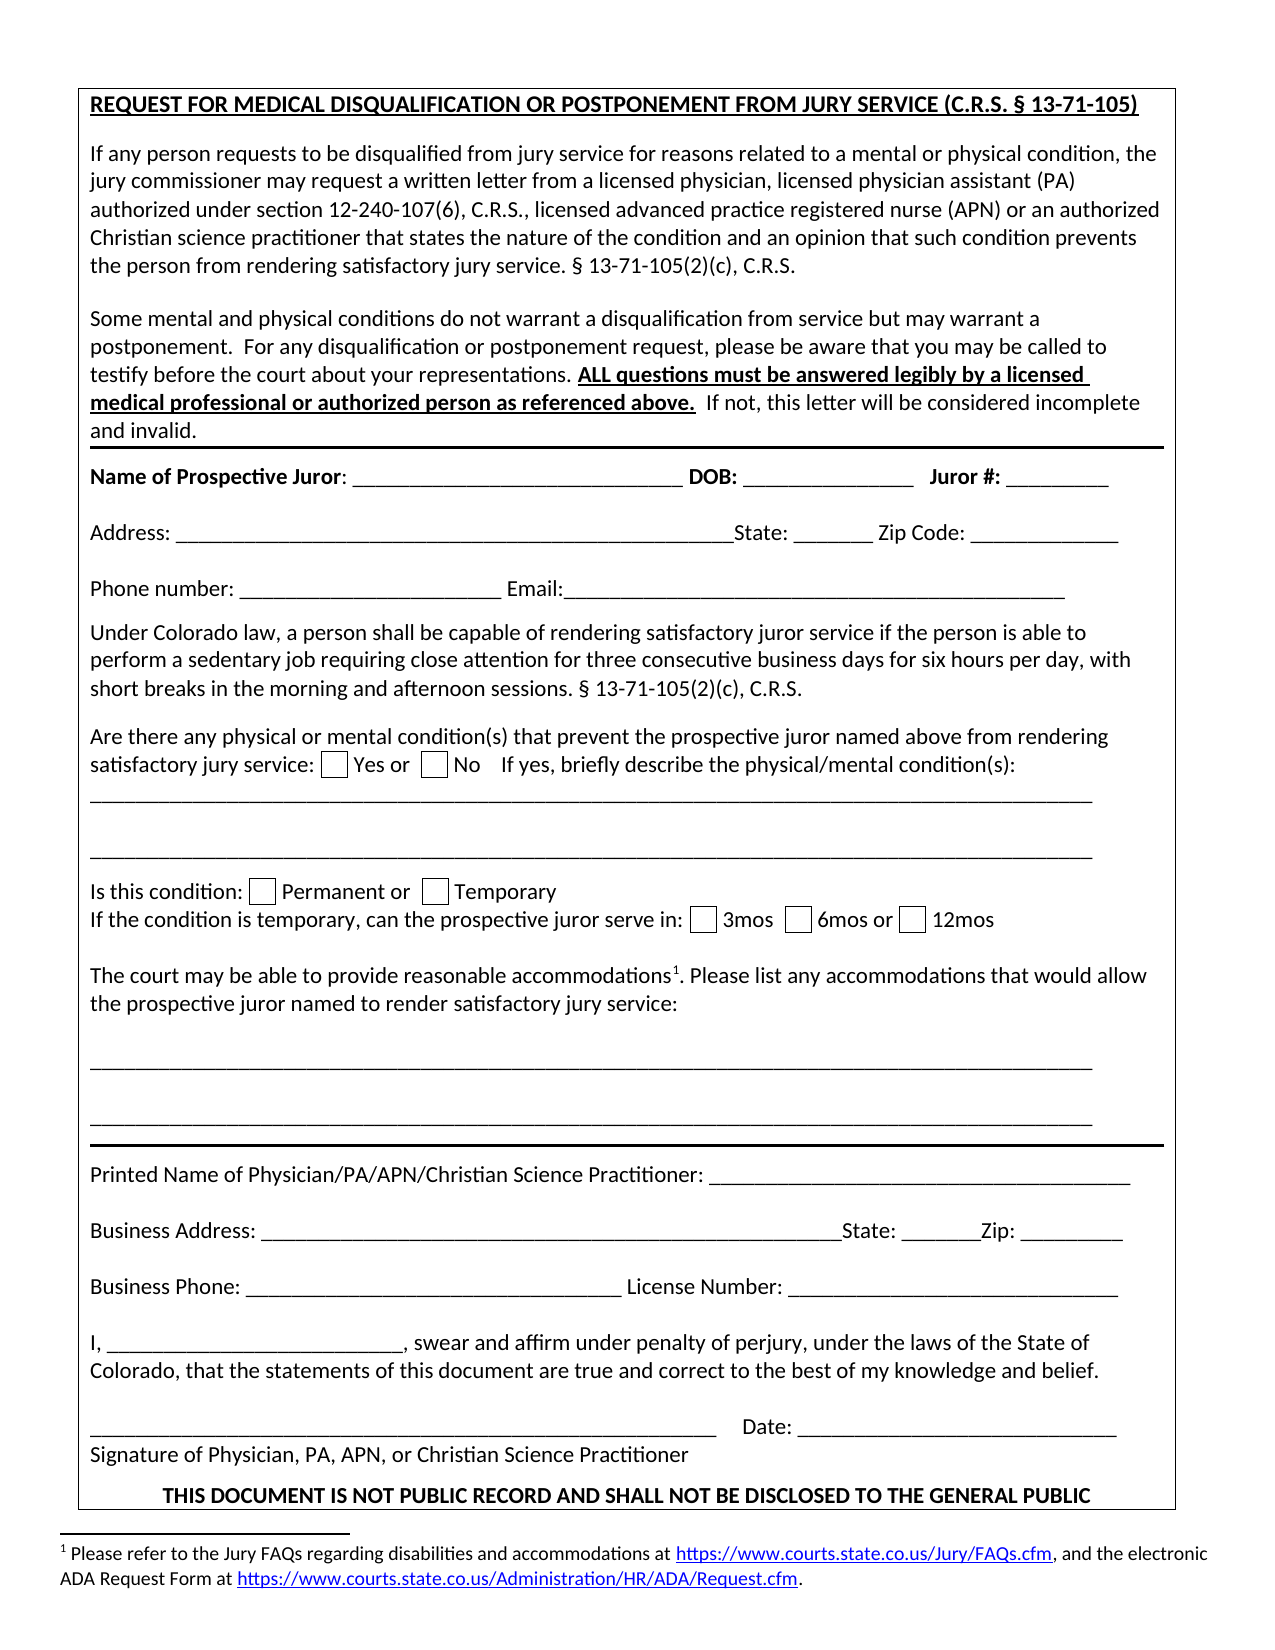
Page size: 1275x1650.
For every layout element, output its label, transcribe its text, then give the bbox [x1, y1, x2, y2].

table_header REQUEST FOR MEDICAL DISQUALIFICATION OR POSTPONEMENT FROM JURY SERVICE (C.R.S. § 13-71-105) If any person requests to be disqualified from jury service for reasons related to a mental or physical condition, the jury commissioner may request a written letter from a licensed physician, licensed physician assistant (PA) authorized under section 12-240-107(6), C.R.S., licensed advanced practice registered nurse (APN) or an authorized Christian science practitioner that states the nature of the condition and an opinion that such condition prevents the person from rendering satisfactory jury service. § 13-71-105(2)(c), C.R.S. Some mental and physical conditions do not warrant a disqualification from service but may warrant a postponement. For any disqualification or postponement request, please be aware that you may be called to testify before the court about your representations. ALL questions must be answered legibly by a licensed medical professional or authorized person as referenced above. If not, this letter will be considered incomplete and invalid. Name of Prospective Juror: _____________________________ DOB: _______________ Juror #: _________ Address: _________________________________________________State: _______ Zip Code: _____________ Phone number: _______________________ Email:____________________________________________ Under Colorado law, a person shall be capable of rendering satisfactory juror service if the person is able to perform a sedentary job requiring close attention for three consecutive business days for six hours per day, with short breaks in the morning and afternoon sessions. § 13-71-105(2)(c), C.R.S. Are there any physical or mental condition(s) that prevent the prospective juror named above from rendering satisfactory jury service: Yes or No If yes, briefly describe the physical/mental condition(s): ________________________________________________________________________________________ ________________________________________________________________________________________ Is this condition: Permanent or Temporary If the condition is temporary, can the prospective juror serve in: 3mos 6mos or 12mos The court may be able to provide reasonable accommodations. Please list any accommodations that would allow the prospective juror named to render satisfactory jury service: ________________________________________________________________________________________ ________________________________________________________________________________________ Printed Name of Physician/PA/APN/Christian Science Practitioner: _____________________________________ Business Address: ___________________________________________________State: _______Zip: _________ Business Phone: _________________________________ License Number: _____________________________ I, __________________________, swear and affirm under penalty of perjury, under the laws of the State of Colorado, that the statements of this document are true and correct to the best of my knowledge and belief. _______________________________________________________ Date: ____________________________ Signature of Physician, PA, APN, or Christian Science Practitioner THIS DOCUMENT IS NOT PUBLIC RECORD AND SHALL NOT BE DISCLOSED TO THE GENERAL PUBLIC [79, 89, 1175, 1509]
